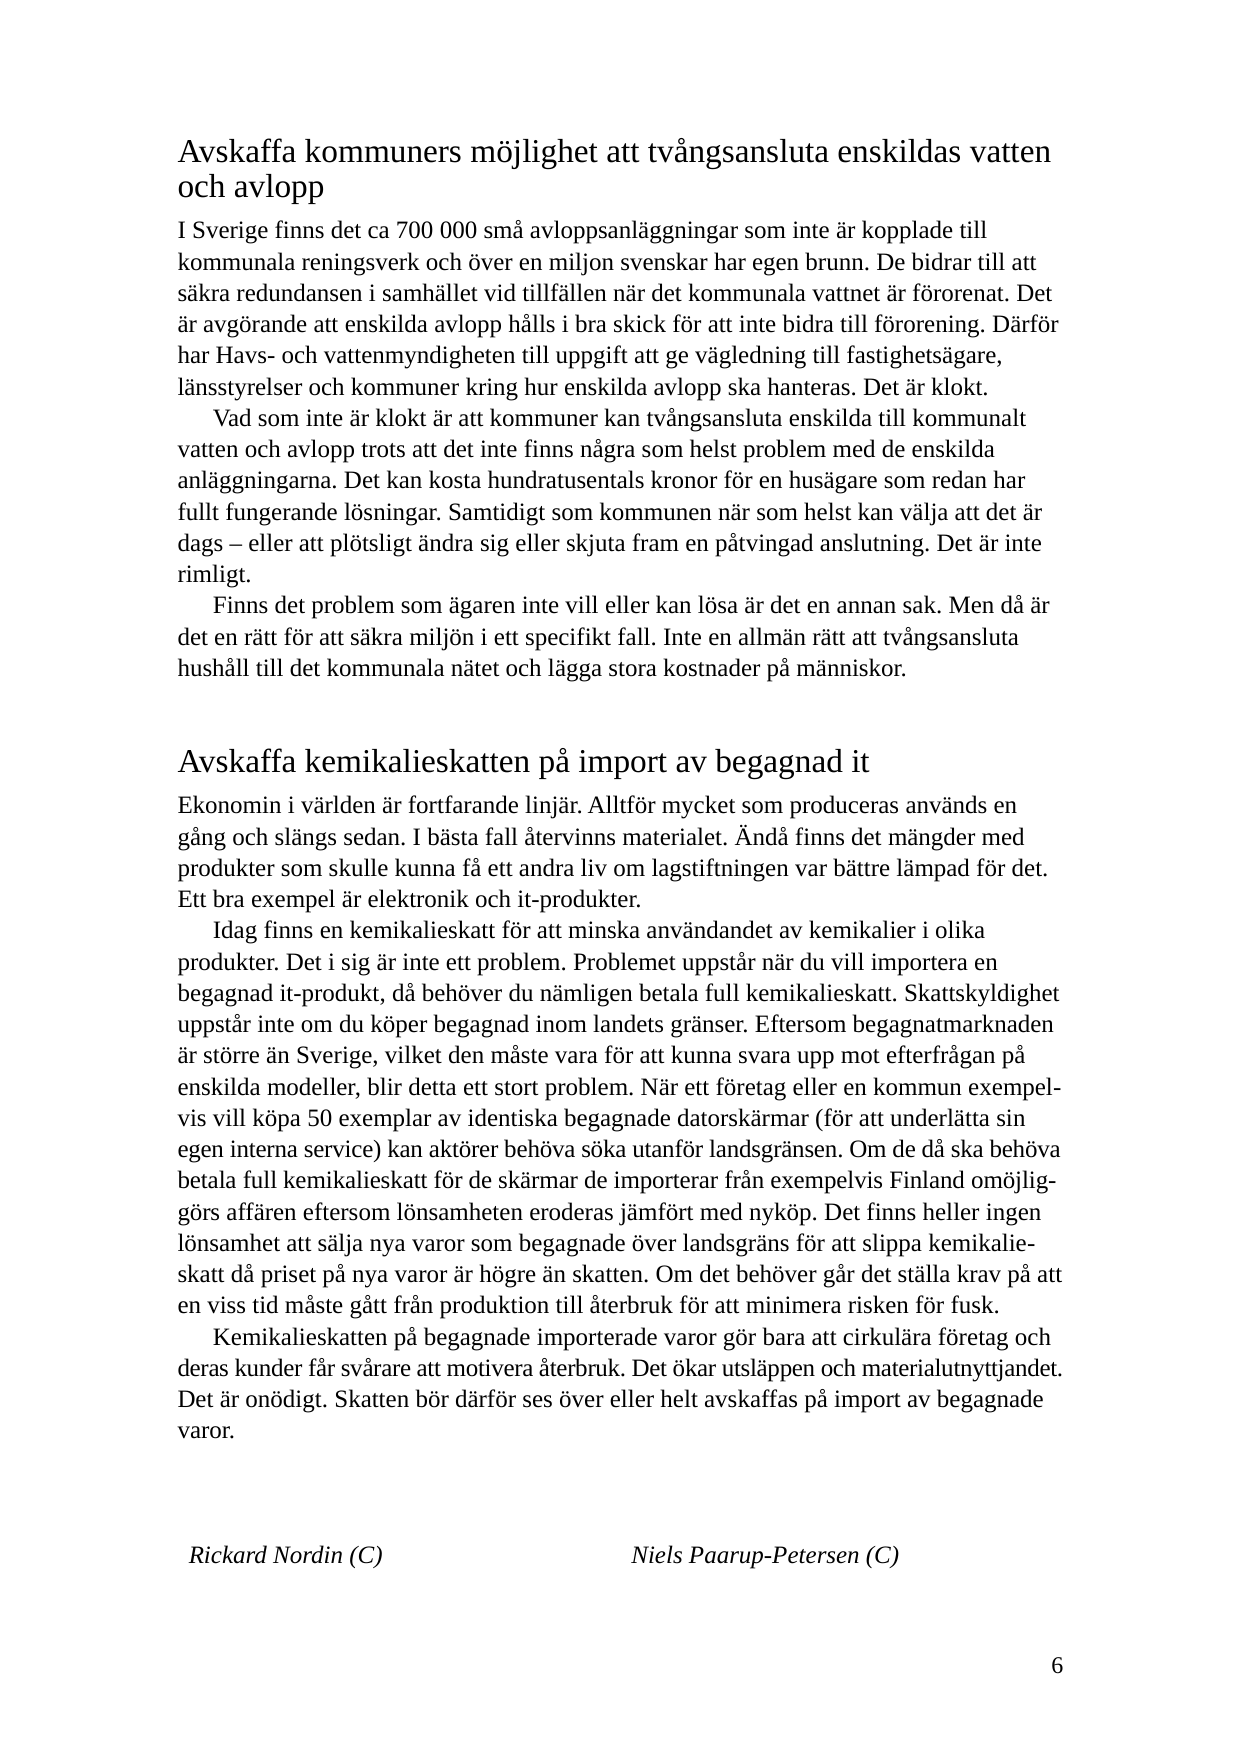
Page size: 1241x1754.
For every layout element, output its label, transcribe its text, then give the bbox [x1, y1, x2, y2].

text Vad som inte är klokt är att kommuner kan tvångsansluta enskilda till kommunalt vatten och avlopp trots att det inte finns några som helst problem med de enskilda anläggningarna. Det kan kosta hundratusentals kronor för en husägare som redan har fullt fungerande lösningar. Samtidigt som kommunen när som helst kan välja att det är dags – eller att plötsligt ändra sig eller skjuta fram en påtvingad anslutning. Det är inte rimligt. [177, 401, 1063, 588]
text I Sverige finns det ca 700 000 små avloppsanläggningar som inte är kopplade till kommunala reningsverk och över en miljon svenskar har egen brunn. De bidrar till att säkra redundansen i samhället vid tillfällen när det kommunala vattnet är förorenat. Det är avgörande att enskilda avlopp hålls i bra skick för att inte bidra till förorening. Därför har Havs- och vattenmyndigheten till uppgift att ge vägledning till fastighetsägare, länsstyrelser och kommuner kring hur enskilda avlopp ska hanteras. Det är klokt. [177, 213, 1063, 401]
text Ekonomin i världen är fortfarande linjär. Alltför mycket som produceras används en gång och slängs sedan. I bästa fall återvinns materialet. Ändå finns det mängder med produkter som skulle kunna få ett andra liv om lagstiftningen var bättre lämpad för det. Ett bra exempel är elektronik och it-produkter. [177, 788, 1063, 913]
subtitle Avskaffa kemikalieskatten på import av begagnad it [177, 744, 1063, 780]
table_header Rickard Nordin (C) [177, 1507, 620, 1569]
table_header Niels Paarup-Petersen (C) [620, 1507, 1063, 1569]
text Idag finns en kemikalieskatt för att minska användandet av kemikalier i olika produkter. Det i sig är inte ett problem. Problemet uppstår när du vill importera en begagnad it-produkt, då behöver du nämligen betala full kemikalieskatt. Skattskyldighet uppstår inte om du köper begagnad inom landets gränser. Eftersom begagnatmarknaden är större än Sverige, vilket den måste vara för att kunna svara upp mot efterfrågan på enskilda modeller, blir detta ett stort problem. När ett företag eller en kommun exempelvis vill köpa 50 exemplar av identiska begagnade datorskärmar (för att underlätta sin egen interna service) kan aktörer behöva söka utanför landsgränsen. Om de då ska behöva betala full kemikalieskatt för de skärmar de importerar från exempelvis Finland omöjliggörs affären eftersom lönsamheten eroderas jämfört med nyköp. Det finns heller ingen lönsamhet att sälja nya varor som begagnade över landsgräns för att slippa kemikalieskatt då priset på nya varor är högre än skatten. Om det behöver går det ställa krav på att en viss tid måste gått från produktion till återbruk för att minimera risken för fusk. [177, 913, 1063, 1319]
text Kemikalieskatten på begagnade importerade varor gör bara att cirkulära företag och deras kunder får svårare att motivera återbruk. Det ökar utsläppen och materialutnyttjandet. Det är onödigt. Skatten bör därför ses över eller helt avskaffas på import av begagnade varor. [177, 1319, 1063, 1444]
subtitle Avskaffa kommuners möjlighet att tvångsansluta enskildas vatten och avlopp [177, 134, 1063, 205]
text Finns det problem som ägaren inte vill eller kan lösa är det en annan sak. Men då är det en rätt för att säkra miljön i ett specifikt fall. Inte en allmän rätt att tvångsansluta hushåll till det kommunala nätet och lägga stora kostnader på människor. [177, 588, 1063, 682]
